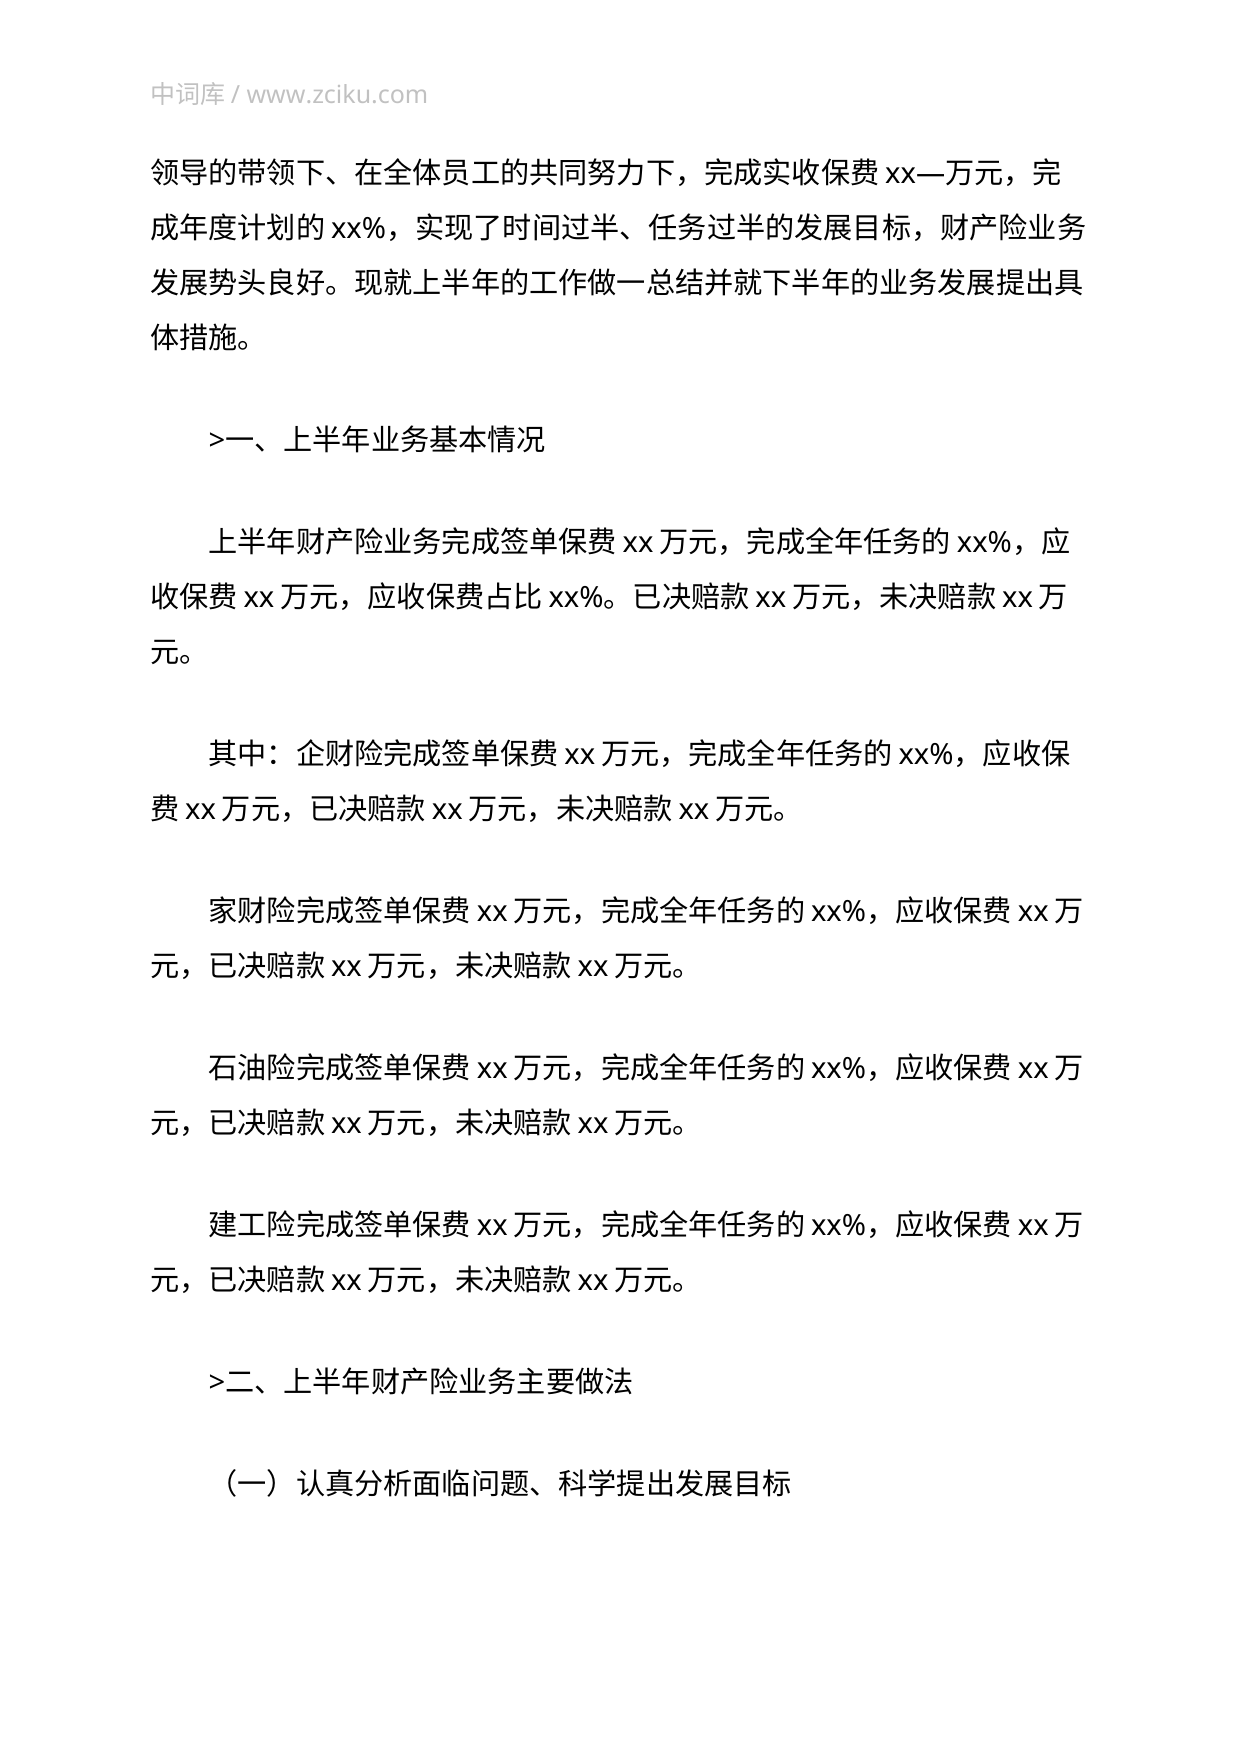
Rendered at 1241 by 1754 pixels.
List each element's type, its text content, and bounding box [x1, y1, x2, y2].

text 家财险完成签单保费xx万元，完成全年任务的xx%，应收保费xx万元，已决赔款xx万元，未决赔款xx万元。 [150, 887, 1090, 985]
text >一、上半年业务基本情况 [150, 417, 1090, 459]
text 石油险完成签单保费xx万元，完成全年任务的xx%，应收保费xx万元，已决赔款xx万元，未决赔款xx万元。 [150, 1044, 1090, 1142]
text 上半年财产险业务完成签单保费xx万元，完成全年任务的xx%，应收保费xx万元，应收保费占比xx%。已决赔款xx万元，未决赔款xx万元。 [150, 519, 1090, 671]
text （一）认真分析面临问题、科学提出发展目标 [150, 1460, 1090, 1503]
text 建工险完成签单保费xx万元，完成全年任务的xx%，应收保费xx万元，已决赔款xx万元，未决赔款xx万元。 [150, 1201, 1090, 1299]
text 其中：企财险完成签单保费xx万元，完成全年任务的xx%，应收保费xx万元，已决赔款xx万元，未决赔款xx万元。 [150, 730, 1090, 828]
text >二、上半年财产险业务主要做法 [150, 1358, 1090, 1401]
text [150, 150, 1090, 357]
